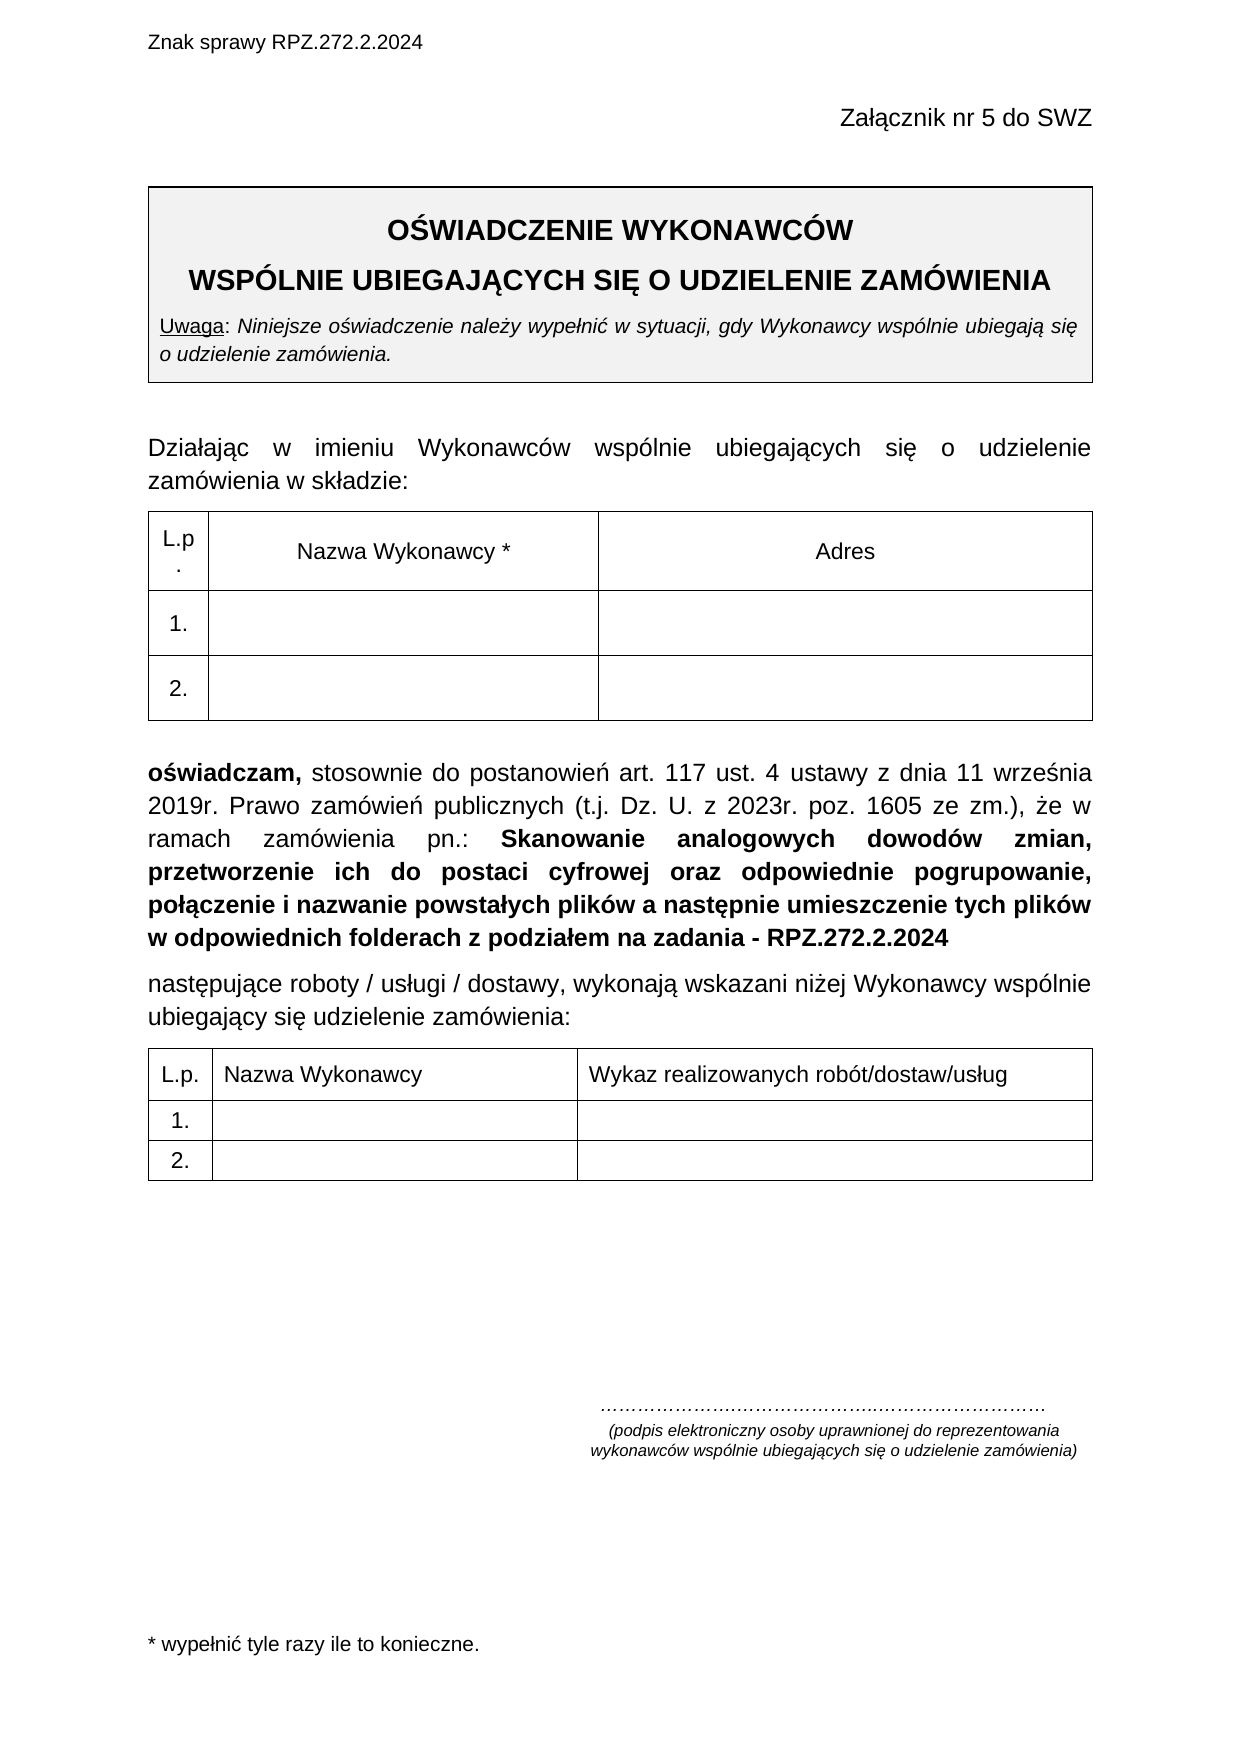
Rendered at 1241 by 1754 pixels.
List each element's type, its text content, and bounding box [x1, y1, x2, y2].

table_cell [213, 1141, 577, 1180]
table_header Nazwa Wykonawcy * [209, 512, 598, 590]
table_cell [213, 1101, 577, 1140]
table_header Wykaz realizowanych robót/dostaw/usług [578, 1049, 1092, 1100]
table_cell [578, 1141, 1092, 1180]
table_header Nazwa Wykonawcy [213, 1049, 577, 1100]
table_cell 2. [149, 1141, 212, 1180]
text oświadczam, stosownie do postanowień art. 117 ust. 4 ustawy z dnia 11 września 2019r. Prawo zamówień publicznych (t.j. Dz. U. z 2023r. poz. 1605 ze zm.), że w ramach zamówienia pn.: Skanowanie analogowych dowodów zmian, przetworzenie ich do postaci cyfrowej oraz odpowiednie pogrupowanie, połączenie i nazwanie powstałych plików a następnie umieszczenie tych plików w odpowiednich folderach z podziałem na zadania - RPZ.272.2.2024 [148, 758, 1093, 952]
table_cell [578, 1101, 1092, 1140]
table_header OŚWIADCZENIE WYKONAWCÓW WSPÓLNIE UBIEGAJĄCYCH SIĘ O UDZIELENIE ZAMÓWIENIA Uwaga: Niniejsze oświadczenie należy wypełnić w sytuacji, gdy Wykonawcy wspólnie ubiegają się o udzielenie zamówienia. [149, 188, 1092, 382]
table_cell 1. [149, 591, 208, 655]
table_cell [599, 656, 1092, 720]
table_header L.p. [149, 1049, 212, 1100]
table_header Adres [599, 512, 1092, 590]
table_cell [209, 656, 598, 720]
subtitle Załącznik nr 5 do SWZ [207, 103, 1093, 132]
text * wypełnić tyle razy ile to konieczne. [148, 1632, 1093, 1656]
table_cell 2. [149, 656, 208, 720]
table_cell [209, 591, 598, 655]
table_cell [599, 591, 1092, 655]
text Działając w imieniu Wykonawców wspólnie ubiegających się o udzielenie zamówienia w składzie: [148, 433, 1093, 494]
text następujące roboty / usługi / dostawy, wykonają wskazani niżej Wykonawcy wspólnie ubiegający się udzielenie zamówienia: [148, 969, 1093, 1031]
table_header L.p. [149, 512, 208, 590]
table_header ………………….…………………..……………………… (podpis elektroniczny osoby uprawnionej do reprezentowania wykonawców wspólnie ubiegających się o udzielenie zamówienia) [589, 1393, 1093, 1459]
table_cell 1. [149, 1101, 212, 1140]
